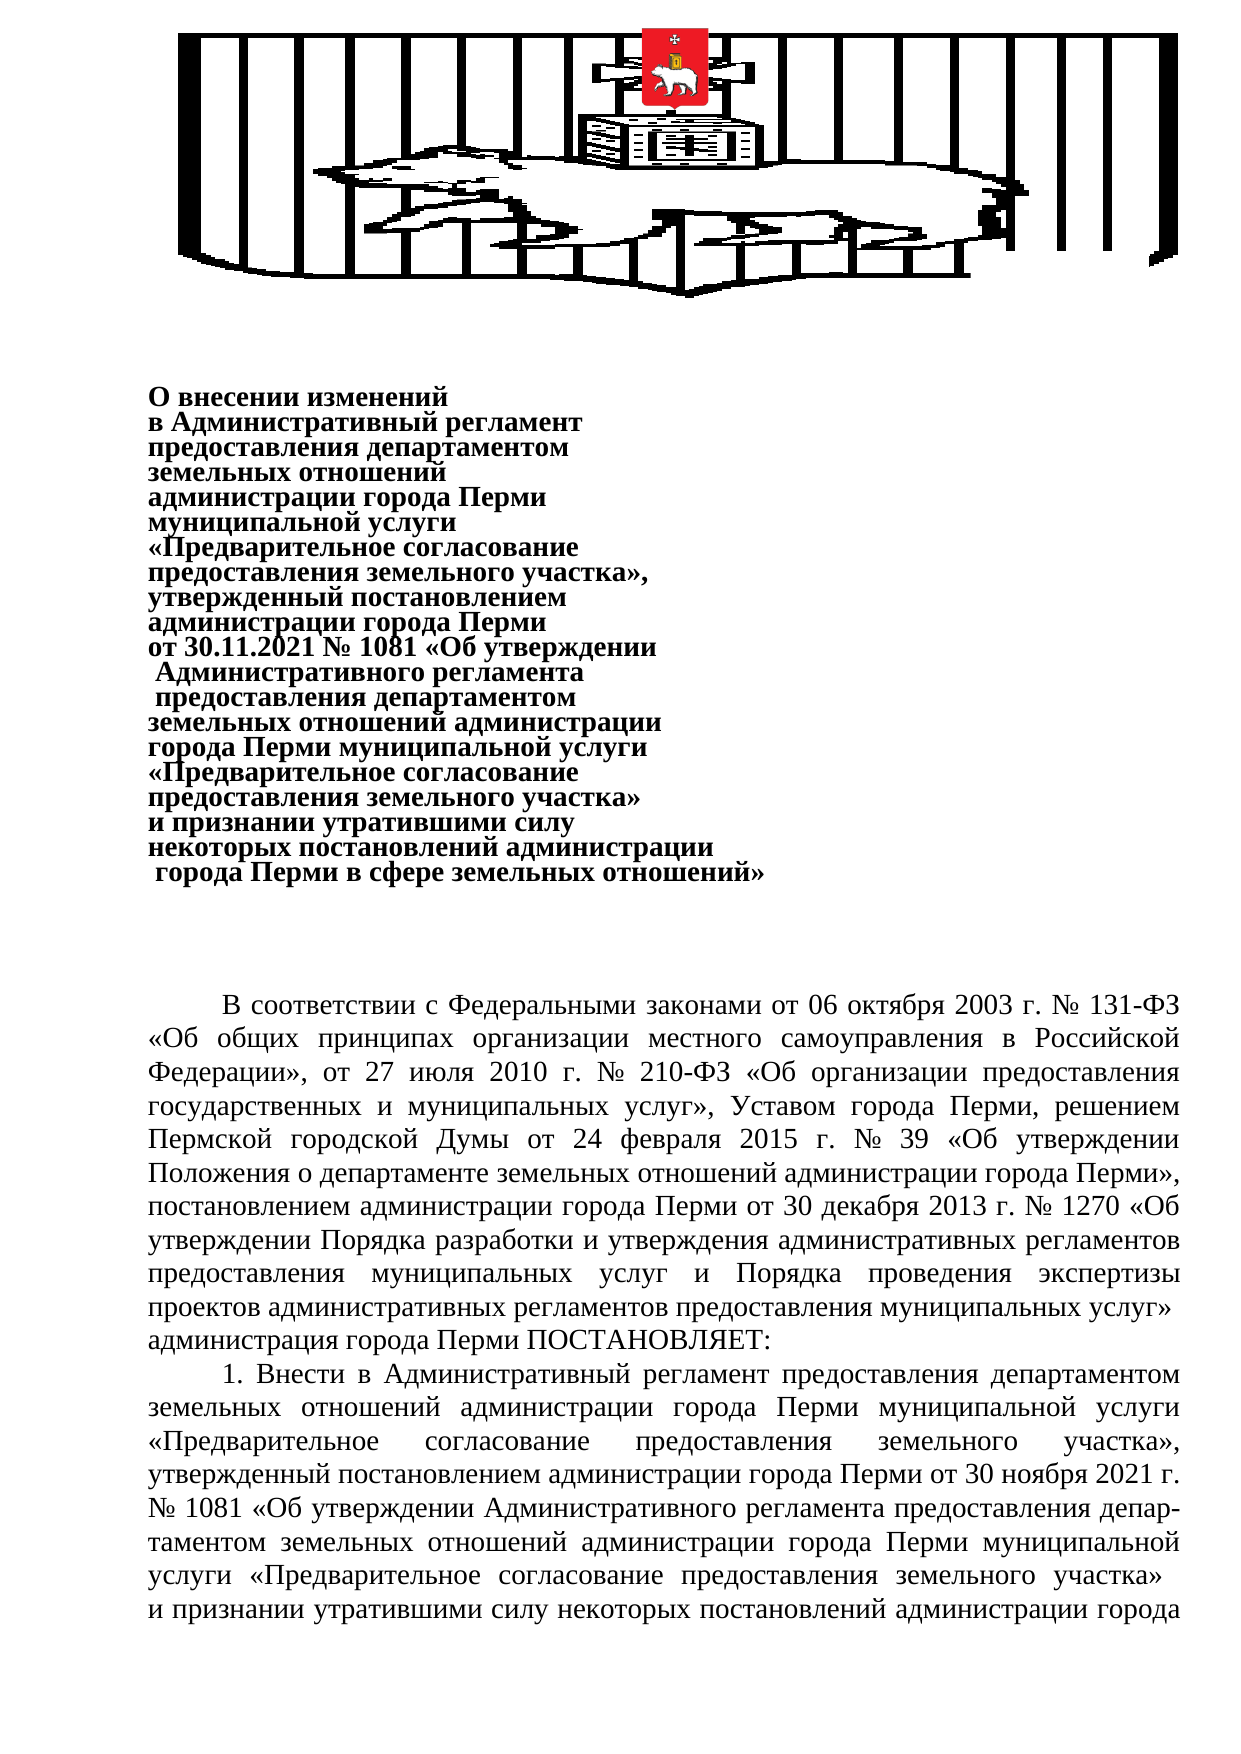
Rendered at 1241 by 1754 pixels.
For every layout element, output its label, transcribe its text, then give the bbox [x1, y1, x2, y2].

picture [641, 28, 709, 110]
text земельных отношений администрации [148, 711, 1181, 736]
text некоторых постановлений администрации [148, 836, 1181, 861]
text администрация города Перми ПОСТАНОВЛЯЕТ: [148, 1322, 1181, 1356]
text города Перми муниципальной услуги [148, 736, 1181, 761]
text «Предварительное согласование [148, 761, 1181, 786]
text города Перми в сфере земельных отношений» [148, 861, 390, 886]
text Административного регламента [148, 661, 1181, 686]
text О внесении изменений [148, 386, 1181, 411]
text города Перми в сфере земельных отношений» [394, 861, 1181, 886]
text предоставления департаментом [148, 686, 1181, 711]
text и признании утратившими силу [148, 811, 1181, 836]
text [148, 1356, 1181, 1624]
text В соответствии с Федеральными законами от 06 октября 2003 г. № 131-ФЗ «Об общих принципах организации местного самоуправления в Российской Федерации», от 27 июля 2010 г. № 210-ФЗ «Об организации предоставления государственных и муниципальных услуг», Уставом города Перми, решением Пермской городской Думы от 24 февраля 2015 г. № 39 «Об утверждении Положения о департаменте земельных отношений администрации города Перми», постановлением администрации города Перми от 30 декабря 2013 г. № 1270 «Об утверждении Порядка разработки и утверждения административных регламентов предоставления муниципальных услуг и Порядка проведения экспертизы проектов административных регламентов предоставления муниципальных услуг» [148, 987, 1181, 1322]
text предоставления земельного участка» [148, 786, 1181, 811]
text в Административный регламент предоставления департаментом земельных отношений администрации города Перми муниципальной услуги «Предварительное согласование предоставления земельного участка», утвержденный постановлением администрации города Перми от 30.11.2021 № 1081 «Об утверждении [148, 411, 1181, 661]
